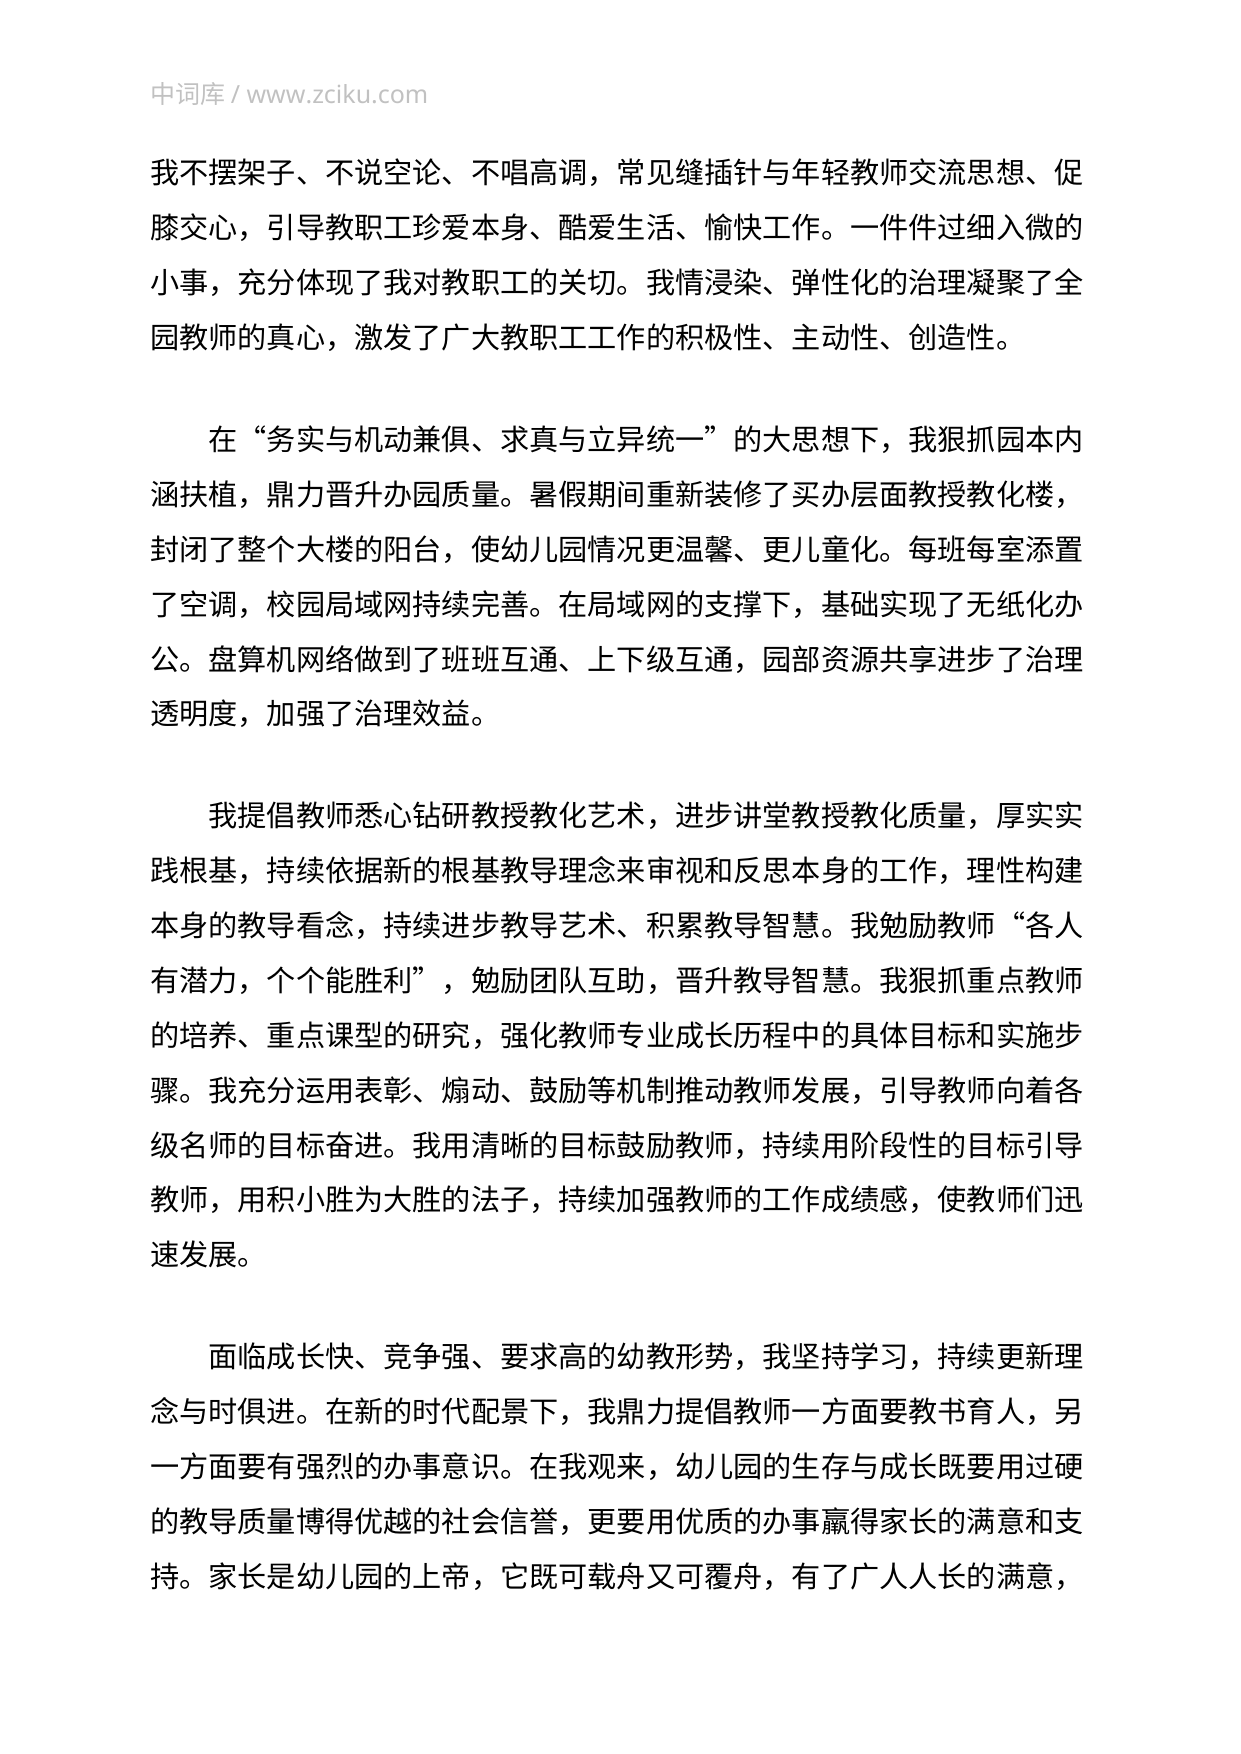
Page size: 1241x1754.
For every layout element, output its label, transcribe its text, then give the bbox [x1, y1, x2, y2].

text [150, 150, 1090, 357]
text 在“务实与机动兼俱、求真与立异统一”的大思想下，我狠抓园本内涵扶植，鼎力晋升办园质量。暑假期间重新装修了买办层面教授教化楼，封闭了整个大楼的阳台，使幼儿园情况更温馨、更儿童化。每班每室添置了空调，校园局域网持续完善。在局域网的支撑下，基础实现了无纸化办公。盘算机网络做到了班班互通、上下级互通，园部资源共享进步了治理透明度，加强了治理效益。 [150, 416, 1090, 733]
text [150, 1334, 1090, 1596]
text 我提倡教师悉心钻研教授教化艺术，进步讲堂教授教化质量，厚实实践根基，持续依据新的根基教导理念来审视和反思本身的工作，理性构建本身的教导看念，持续进步教导艺术、积累教导智慧。我勉励教师“各人有潜力，个个能胜利”，勉励团队互助，晋升教导智慧。我狠抓重点教师的培养、重点课型的研究，强化教师专业成长历程中的具体目标和实施步骤。我充分运用表彰、煽动、鼓励等机制推动教师发展，引导教师向着各级名师的目标奋进。我用清晰的目标鼓励教师，持续用阶段性的目标引导教师，用积小胜为大胜的法子，持续加强教师的工作成绩感，使教师们迅速发展。 [150, 793, 1090, 1274]
